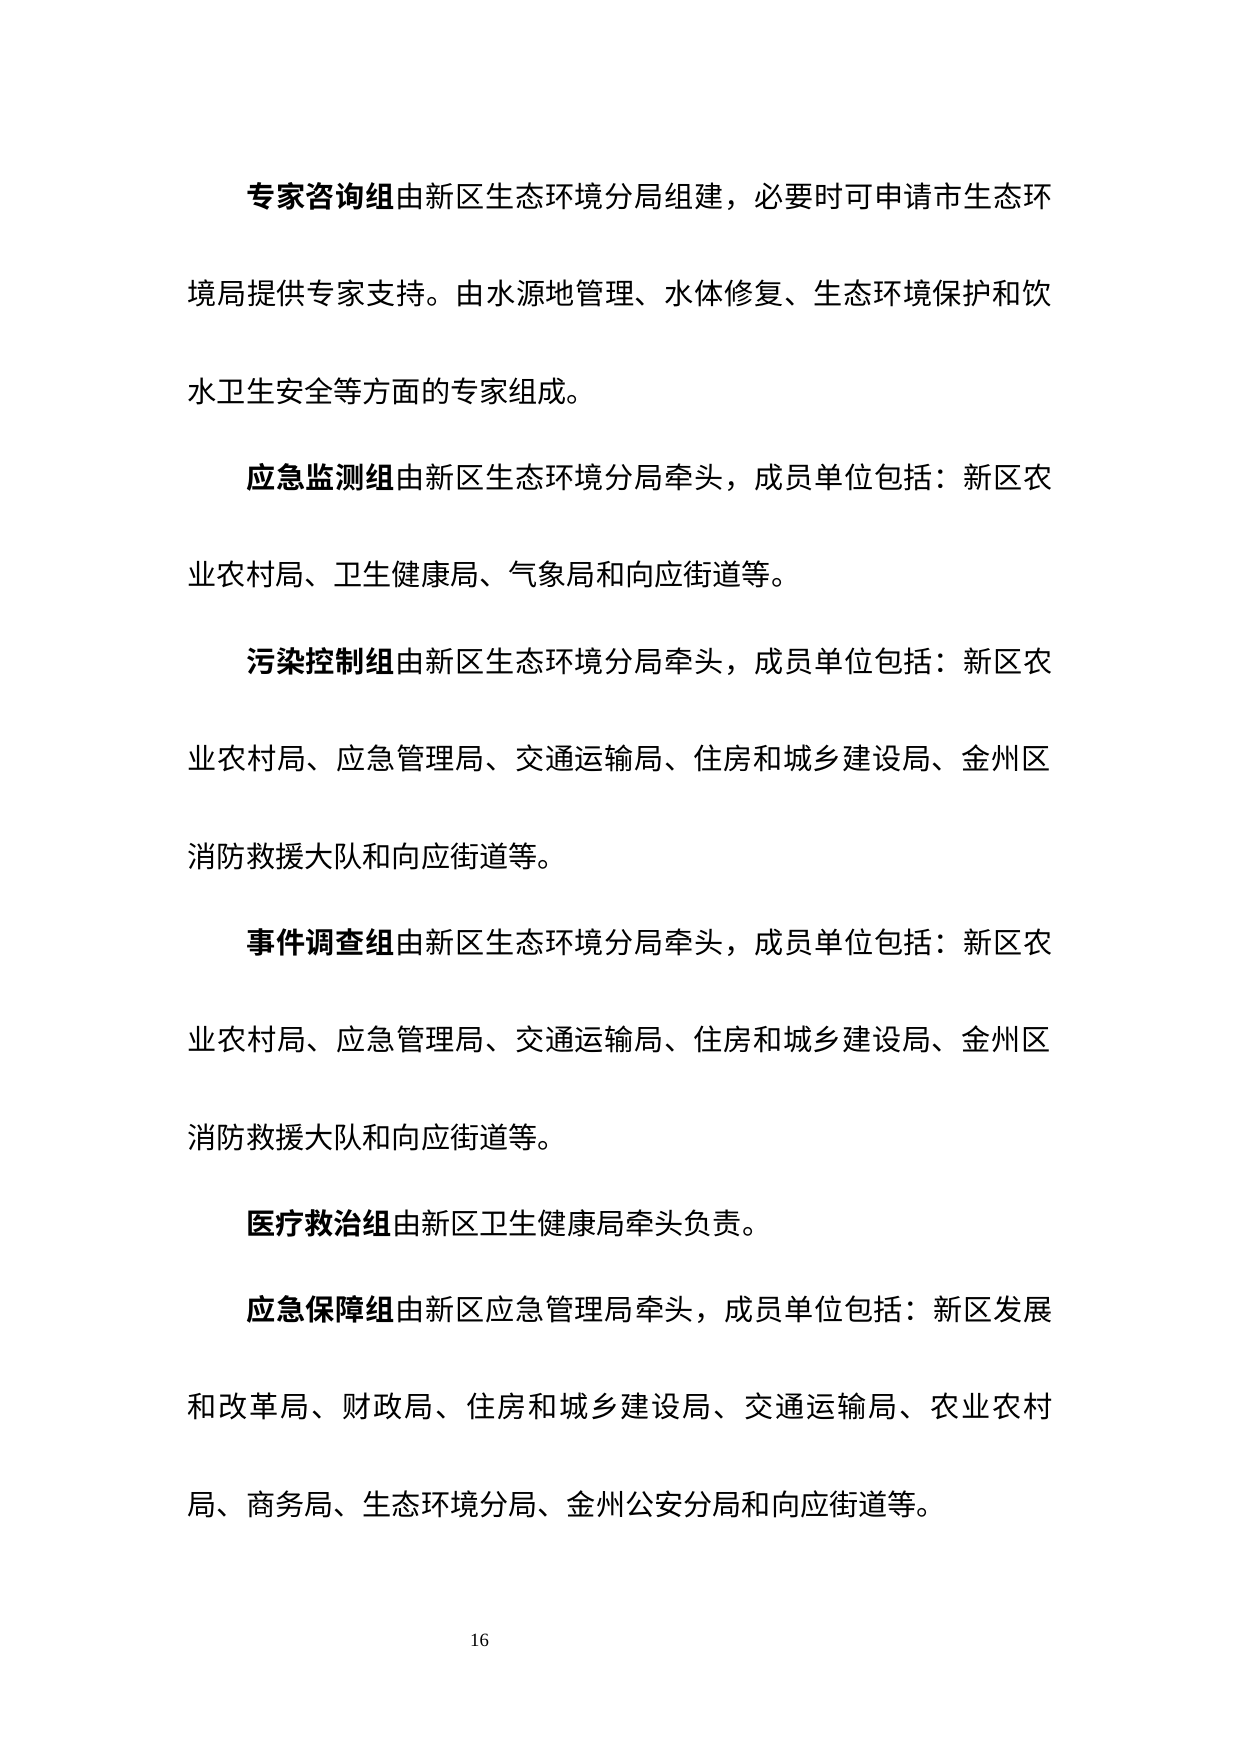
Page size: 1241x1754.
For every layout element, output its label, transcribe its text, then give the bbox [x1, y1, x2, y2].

text 事件调查组由新区生态环境分局牵头，成员单位包括：新区农业农村局、应急管理局、交通运输局、住房和城乡建设局、金州区消防救援大队和向应街道等。 [187, 908, 1053, 1168]
text 污染控制组由新区生态环境分局牵头，成员单位包括：新区农业农村局、应急管理局、交通运输局、住房和城乡建设局、金州区消防救援大队和向应街道等。 [187, 627, 1053, 887]
text 应急监测组由新区生态环境分局牵头，成员单位包括：新区农业农村局、卫生健康局、气象局和向应街道等。 [187, 443, 1053, 606]
text 专家咨询组由新区生态环境分局组建，必要时可申请市生态环境局提供专家支持。由水源地管理、水体修复、生态环境保护和饮水卫生安全等方面的专家组成。 [187, 162, 1053, 422]
text 应急保障组由新区应急管理局牵头，成员单位包括：新区发展和改革局、财政局、住房和城乡建设局、交通运输局、农业农村局、商务局、生态环境分局、金州公安分局和向应街道等。 [187, 1275, 1053, 1535]
text 医疗救治组由新区卫生健康局牵头负责。 [187, 1189, 1053, 1254]
